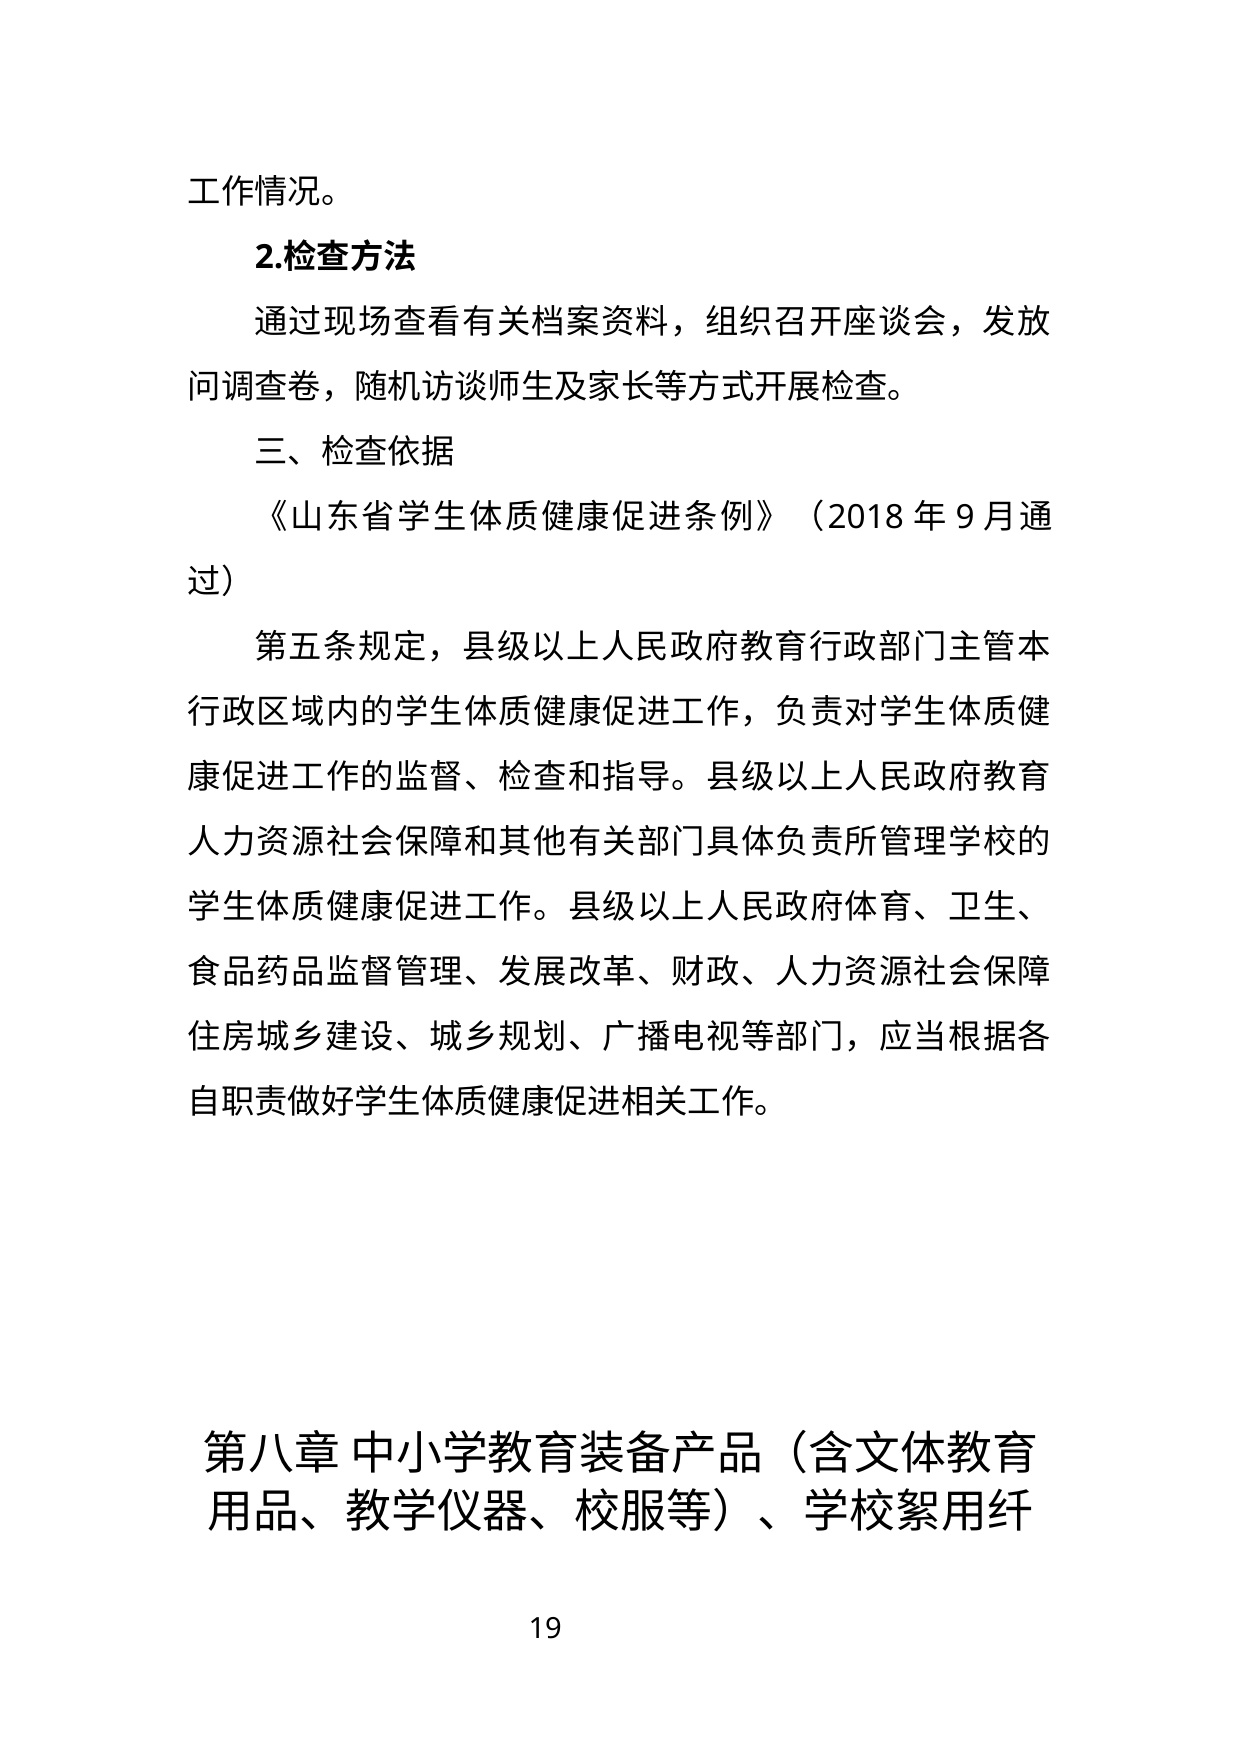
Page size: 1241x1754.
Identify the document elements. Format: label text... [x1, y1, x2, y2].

text 通过现场查看有关档案资料，组织召开座谈会，发放问调查卷，随机访谈师生及家长等方式开展检查。 [187, 286, 1053, 416]
subtitle 《山东省学生体质健康促进条例》（2018年9月通过） [187, 481, 1053, 611]
subtitle 2.检查方法 [187, 221, 1053, 286]
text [187, 156, 1053, 221]
text 第五条规定，县级以上人民政府教育行政部门主管本行政区域内的学生体质健康促进工作，负责对学生体质健康促进工作的监督、检查和指导。县级以上人民政府教育、人力资源社会保障和其他有关部门具体负责所管理学校的学生体质健康促进工作。县级以上人民政府体育、卫生、食品药品监督管理、发展改革、财政、人力资源社会保障、住房城乡建设、城乡规划、广播电视等部门，应当根据各自职责做好学生体质健康促进相关工作。 [187, 611, 1053, 1131]
subtitle 三、检查依据 [187, 416, 1053, 481]
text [187, 1423, 1053, 1539]
